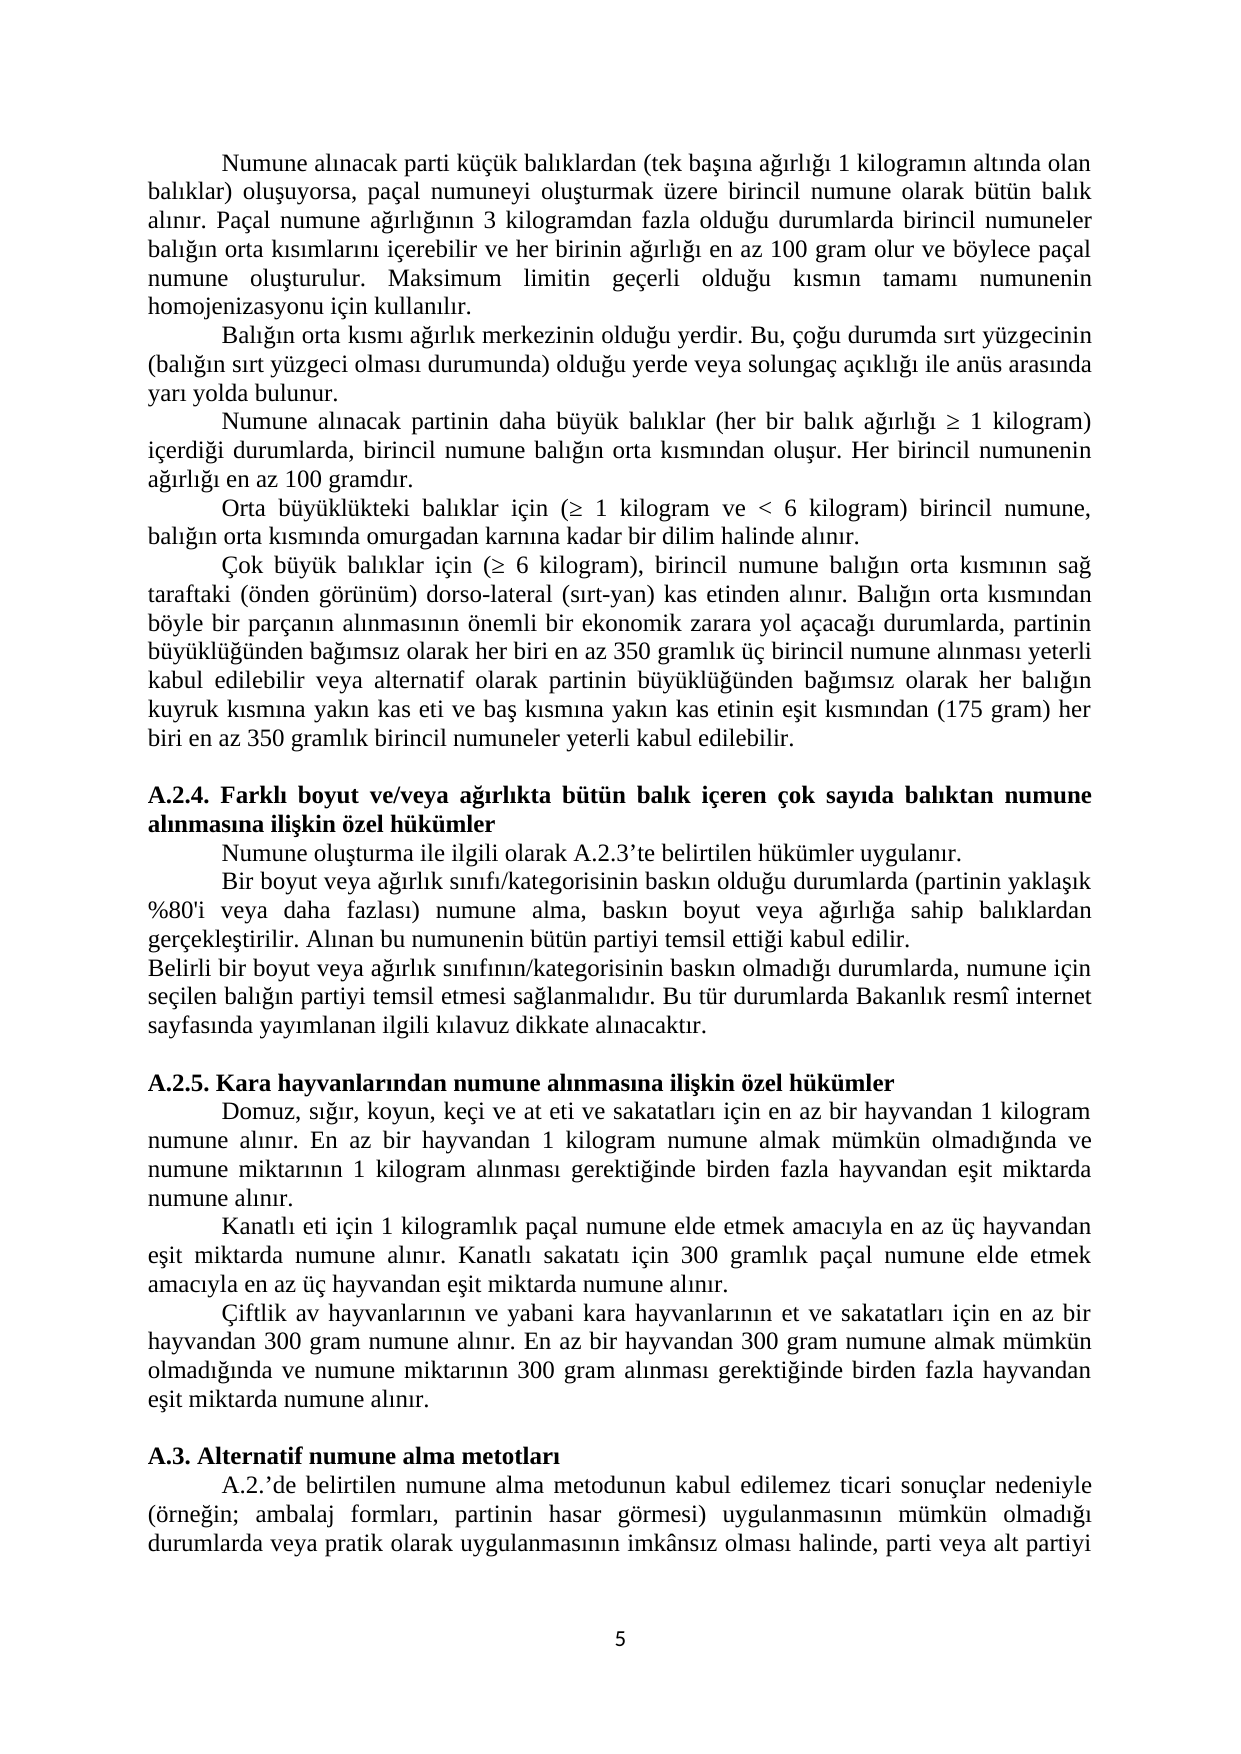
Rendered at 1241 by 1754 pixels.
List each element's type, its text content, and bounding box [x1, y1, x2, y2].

text Numune alınacak partinin daha büyük balıklar (her bir balık ağırlığı ≥ 1 kilogram) içerdiği durumlarda, birincil numune balığın orta kısmından oluşur. Her birincil numunenin ağırlığı en az 100 gramdır. [148, 406, 1093, 493]
text A.3. Alternatif numune alma metotları [148, 1441, 1093, 1470]
text Bir boyut veya ağırlık sınıfı/kategorisinin baskın olduğu durumlarda (partinin yaklaşık %80'i veya daha fazlası) numune alma, baskın boyut veya ağırlığa sahip balıklardan gerçekleştirilir. Alınan bu numunenin bütün partiyi temsil ettiği kabul edilir. [148, 866, 1093, 953]
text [148, 1470, 1093, 1556]
text Orta büyüklükteki balıklar için (≥ 1 kilogram ve < 6 kilogram) birincil numune, balığın orta kısmında omurgadan karnına kadar bir dilim halinde alınır. [148, 493, 1093, 550]
text A.2.5. Kara hayvanlarından numune alınmasına ilişkin özel hükümler [148, 1068, 1093, 1096]
text Çiftlik av hayvanlarının ve yabani kara hayvanlarının et ve sakatatları için en az bir hayvandan 300 gram numune alınır. En az bir hayvandan 300 gram numune almak mümkün olmadığında ve numune miktarının 300 gram alınması gerektiğinde birden fazla hayvandan eşit miktarda numune alınır. [148, 1298, 1093, 1413]
text Kanatlı eti için 1 kilogramlık paçal numune elde etmek amacıyla en az üç hayvandan eşit miktarda numune alınır. Kanatlı sakatatı için 300 gramlık paçal numune elde etmek amacıyla en az üç hayvandan eşit miktarda numune alınır. [148, 1211, 1093, 1298]
text Balığın orta kısmı ağırlık merkezinin olduğu yerdir. Bu, çoğu durumda sırt yüzgecinin (balığın sırt yüzgeci olması durumunda) olduğu yerde veya solungaç açıklığı ile anüs arasında yarı yolda bulunur. [148, 320, 1093, 406]
text Numune oluşturma ile ilgili olarak A.2.3’te belirtilen hükümler uygulanır. [148, 838, 1093, 866]
text Belirli bir boyut veya ağırlık sınıfının/kategorisinin baskın olmadığı durumlarda, numune için seçilen balığın partiyi temsil etmesi sağlanmalıdır. Bu tür durumlarda Bakanlık resmî internet sayfasında yayımlanan ilgili kılavuz dikkate alınacaktır. [148, 953, 1093, 1039]
text Numune alınacak parti küçük balıklardan (tek başına ağırlığı 1 kilogramın altında olan balıklar) oluşuyorsa, paçal numuneyi oluşturmak üzere birincil numune olarak bütün balık alınır. Paçal numune ağırlığının 3 kilogramdan fazla olduğu durumlarda birincil numuneler balığın orta kısımlarını içerebilir ve her birinin ağırlığı en az 100 gram olur ve böylece paçal numune oluşturulur. Maksimum limitin geçerli olduğu kısmın tamamı numunenin homojenizasyonu için kullanılır. [148, 148, 1093, 320]
text A.2.4. Farklı boyut ve/veya ağırlıkta bütün balık içeren çok sayıda balıktan numune alınmasına ilişkin özel hükümler [148, 780, 1093, 838]
text Çok büyük balıklar için (≥ 6 kilogram), birincil numune balığın orta kısmının sağ taraftaki (önden görünüm) dorso-lateral (sırt-yan) kas etinden alınır. Balığın orta kısmından böyle bir parçanın alınmasının önemli bir ekonomik zarara yol açacağı durumlarda, partinin büyüklüğünden bağımsız olarak her biri en az 350 gramlık üç birincil numune alınması yeterli kabul edilebilir veya alternatif olarak partinin büyüklüğünden bağımsız olarak her balığın kuyruk kısmına yakın kas eti ve baş kısmına yakın kas etinin eşit kısmından (175 gram) her biri en az 350 gramlık birincil numuneler yeterli kabul edilebilir. [148, 550, 1093, 751]
text Domuz, sığır, koyun, keçi ve at eti ve sakatatları için en az bir hayvandan 1 kilogram numune alınır. En az bir hayvandan 1 kilogram numune almak mümkün olmadığında ve numune miktarının 1 kilogram alınması gerektiğinde birden fazla hayvandan eşit miktarda numune alınır. [148, 1096, 1093, 1211]
